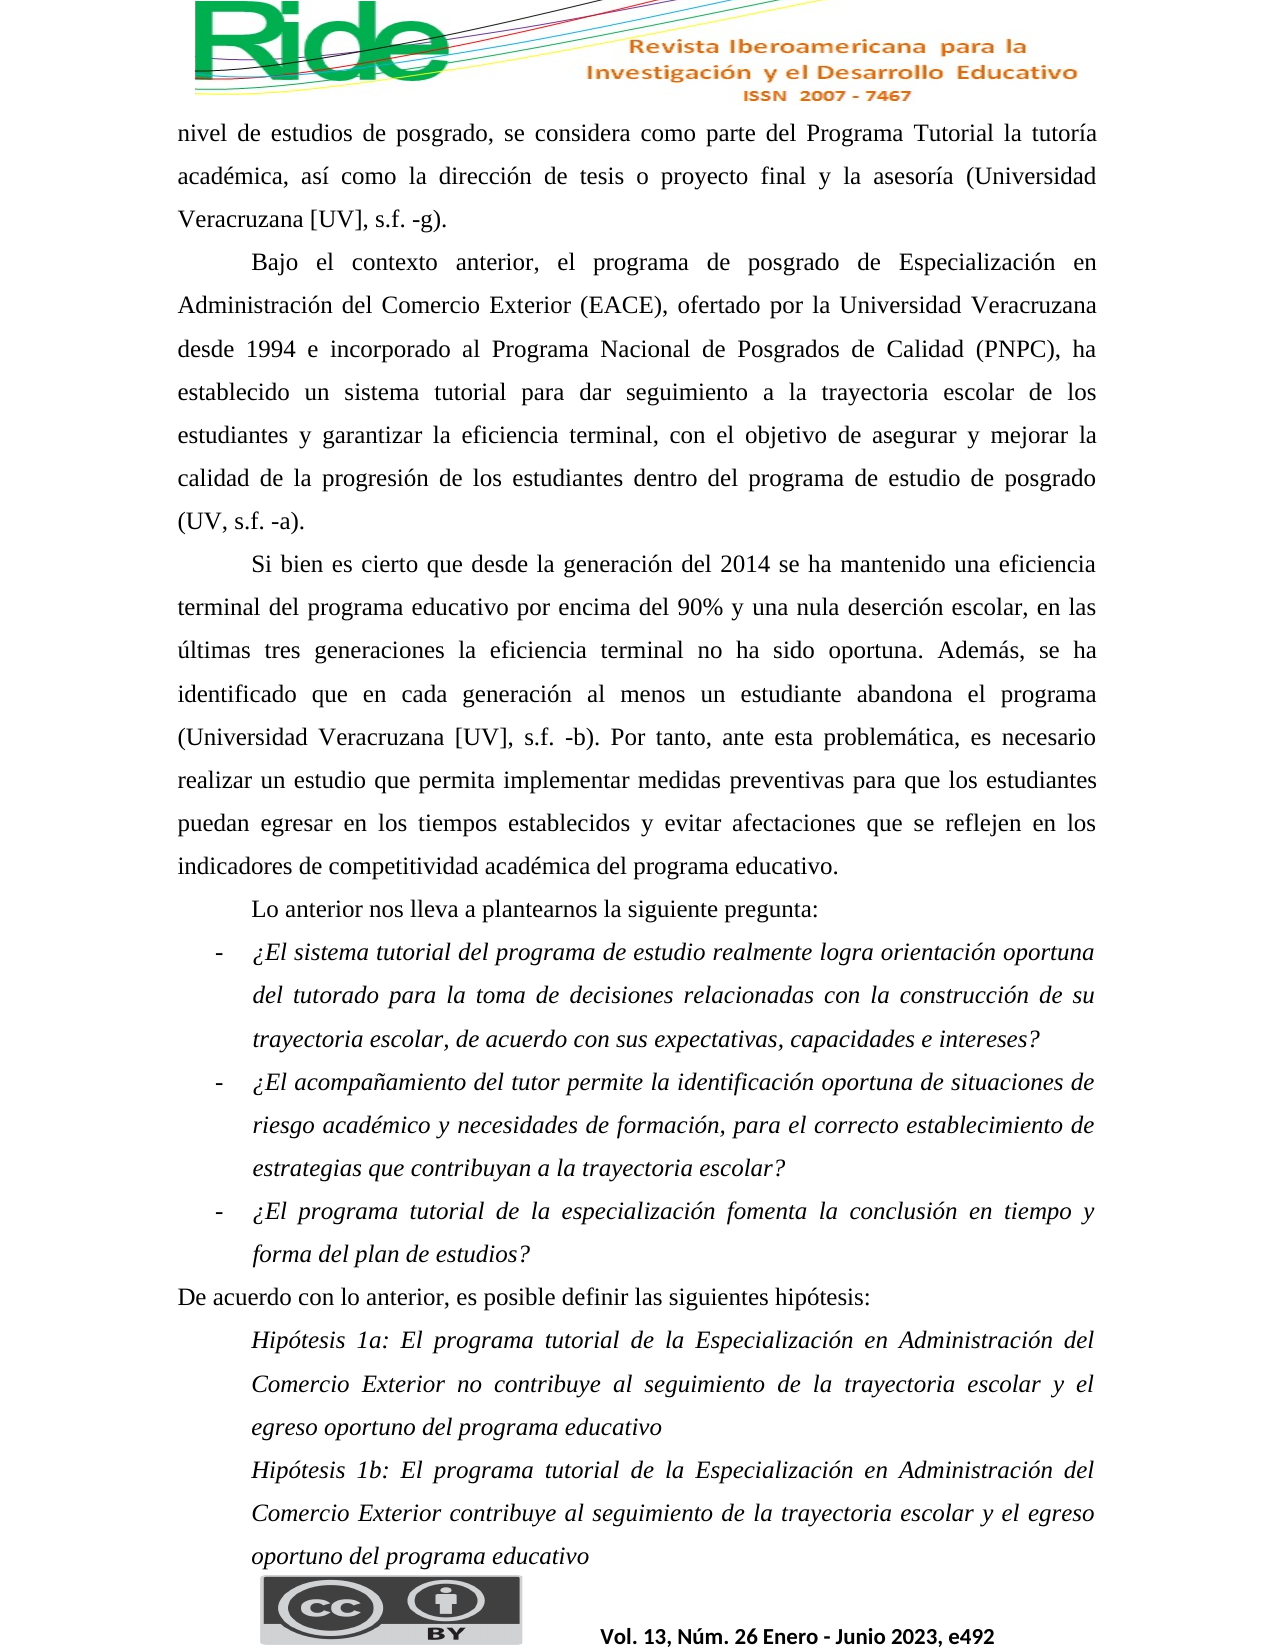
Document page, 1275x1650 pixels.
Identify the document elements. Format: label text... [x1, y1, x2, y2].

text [177, 118, 1098, 233]
list ¿El sistema tutorial del programa de estudio realmente logra orientación oportuna del tutorado para la toma de decisiones relacionadas con la construcción de su trayectoria escolar, de acuerdo con sus expectativas, capacidades e intereses? [215, 937, 1098, 1052]
list ¿El programa tutorial de la especialización fomenta la conclusión en tiempo y forma del plan de estudios? [215, 1196, 1098, 1268]
picture [260, 1575, 523, 1645]
text Hipótesis 1b: El programa tutorial de la Especialización en Administración del Comercio Exterior contribuye al seguimiento de la trayectoria escolar y el egreso oportuno del programa educativo [251, 1455, 1098, 1570]
text Si bien es cierto que desde la generación del 2014 se ha mantenido una eficiencia terminal del programa educativo por encima del 90% y una nula deserción escolar, en las últimas tres generaciones la eficiencia terminal no ha sido oportuna. Además, se ha identificado que en cada generación al menos un estudiante abandona el programa (Universidad Veracruzana [UV], s.f. -b). Por tanto, ante esta problemática, es necesario realizar un estudio que permita implementar medidas preventivas para que los estudiantes puedan egresar en los tiempos establecidos y evitar afectaciones que se reflejen en los indicadores de competitividad académica del programa educativo. [177, 549, 1098, 880]
text Hipótesis 1a: El programa tutorial de la Especialización en Administración del Comercio Exterior no contribuye al seguimiento de la trayectoria escolar y el egreso oportuno del programa educativo [251, 1326, 1098, 1441]
list ¿El acompañamiento del tutor permite la identificación oportuna de situaciones de riesgo académico y necesidades de formación, para el correcto establecimiento de estrategias que contribuyan a la trayectoria escolar? [215, 1067, 1098, 1182]
text Lo anterior nos lleva a plantearnos la siguiente pregunta: [177, 894, 1098, 923]
picture [194, 0, 1081, 105]
text Bajo el contexto anterior, el programa de posgrado de Especialización en Administración del Comercio Exterior (EACE), ofertado por la Universidad Veracruzana desde 1994 e incorporado al Programa Nacional de Posgrados de Calidad (PNPC), ha establecido un sistema tutorial para dar seguimiento a la trayectoria escolar de los estudiantes y garantizar la eficiencia terminal, con el objetivo de asegurar y mejorar la calidad de la progresión de los estudiantes dentro del programa de estudio de posgrado (UV, s.f. -a). [177, 247, 1098, 535]
text De acuerdo con lo anterior, es posible definir las siguientes hipótesis: [177, 1282, 1098, 1311]
